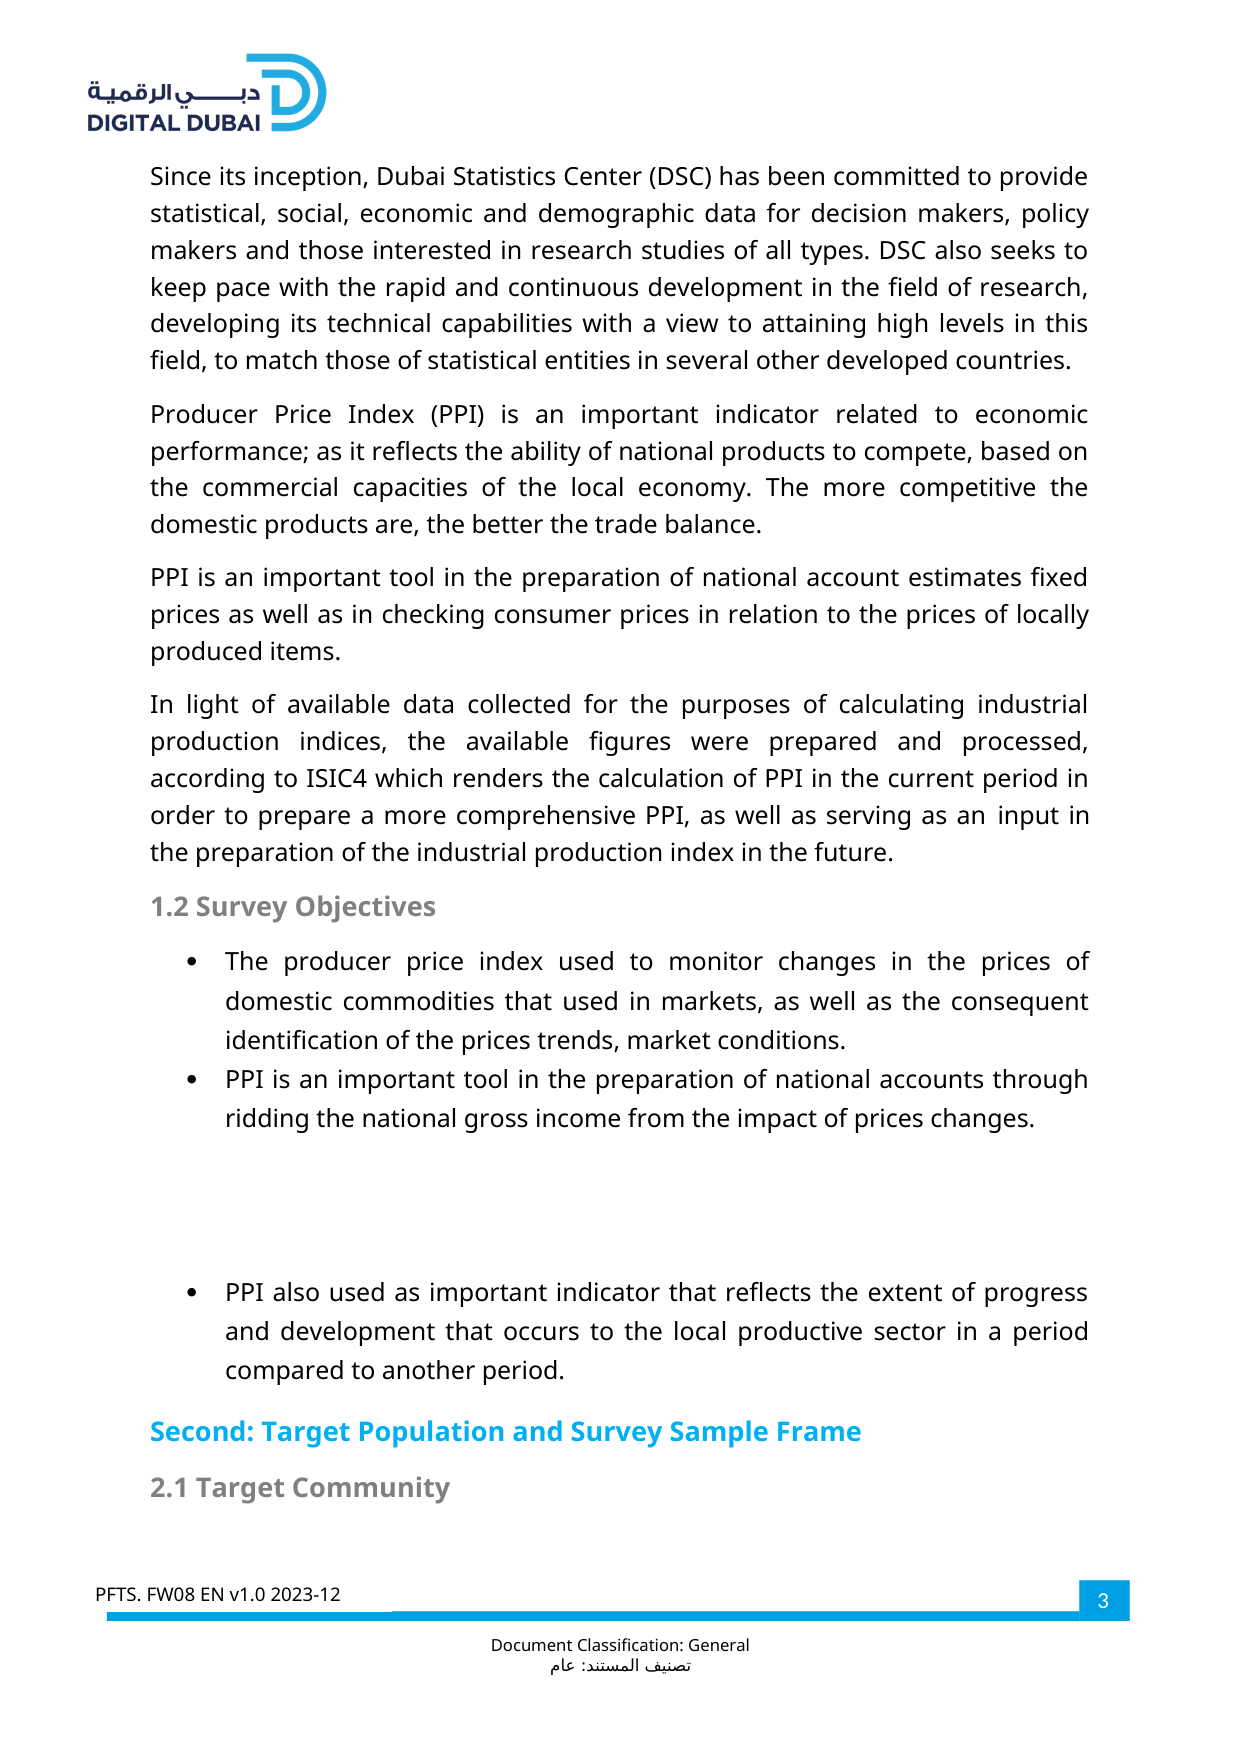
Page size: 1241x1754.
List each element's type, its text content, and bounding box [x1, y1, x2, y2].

picture [106, 1576, 1131, 1625]
picture [83, 45, 327, 134]
text Producer Price Index (PPI) is an important indicator related to economic performance; as it reflects the ability of national products to compete, based on the commercial capacities of the local economy. The more competitive the domestic products are, the better the trade balance. [150, 396, 1090, 541]
text PPI is an important tool in the preparation of national account estimates fixed prices as well as in checking consumer prices in relation to the prices of locally produced items. [150, 560, 1090, 668]
text In light of available data collected for the purposes of calculating industrial production indices, the available figures were prepared and processed, according to ISIC4 which renders the calculation of PPI in the current period in order to prepare a more comprehensive PPI, as well as serving as an input in the preparation of the industrial production index in the future. [150, 687, 1090, 868]
text Second: Target Population and Survey Sample Frame [150, 1412, 1090, 1449]
list PPI also used as important indicator that reflects the extent of progress and development that occurs to the local productive sector in a period compared to another period. [187, 1274, 1090, 1387]
list PPI is an important tool in the preparation of national accounts through ridding the national gross income from the impact of prices changes. [187, 1062, 1090, 1135]
text 1.2 Survey Objectives [150, 888, 1090, 924]
list The producer price index used to monitor changes in the prices of domestic commodities that used in markets, as well as the consequent identification of the prices trends, market conditions. [187, 944, 1090, 1056]
text 2.1 Target Community [150, 1469, 1090, 1506]
text Since its inception, Dubai Statistics Center (DSC) has been committed to provide statistical, social, economic and demographic data for decision makers, policy makers and those interested in research studies of all types. DSC also seeks to keep pace with the rapid and continuous development in the field of research, developing its technical capabilities with a view to attaining high levels in this field, to match those of statistical entities in several other developed countries. [150, 159, 1090, 377]
